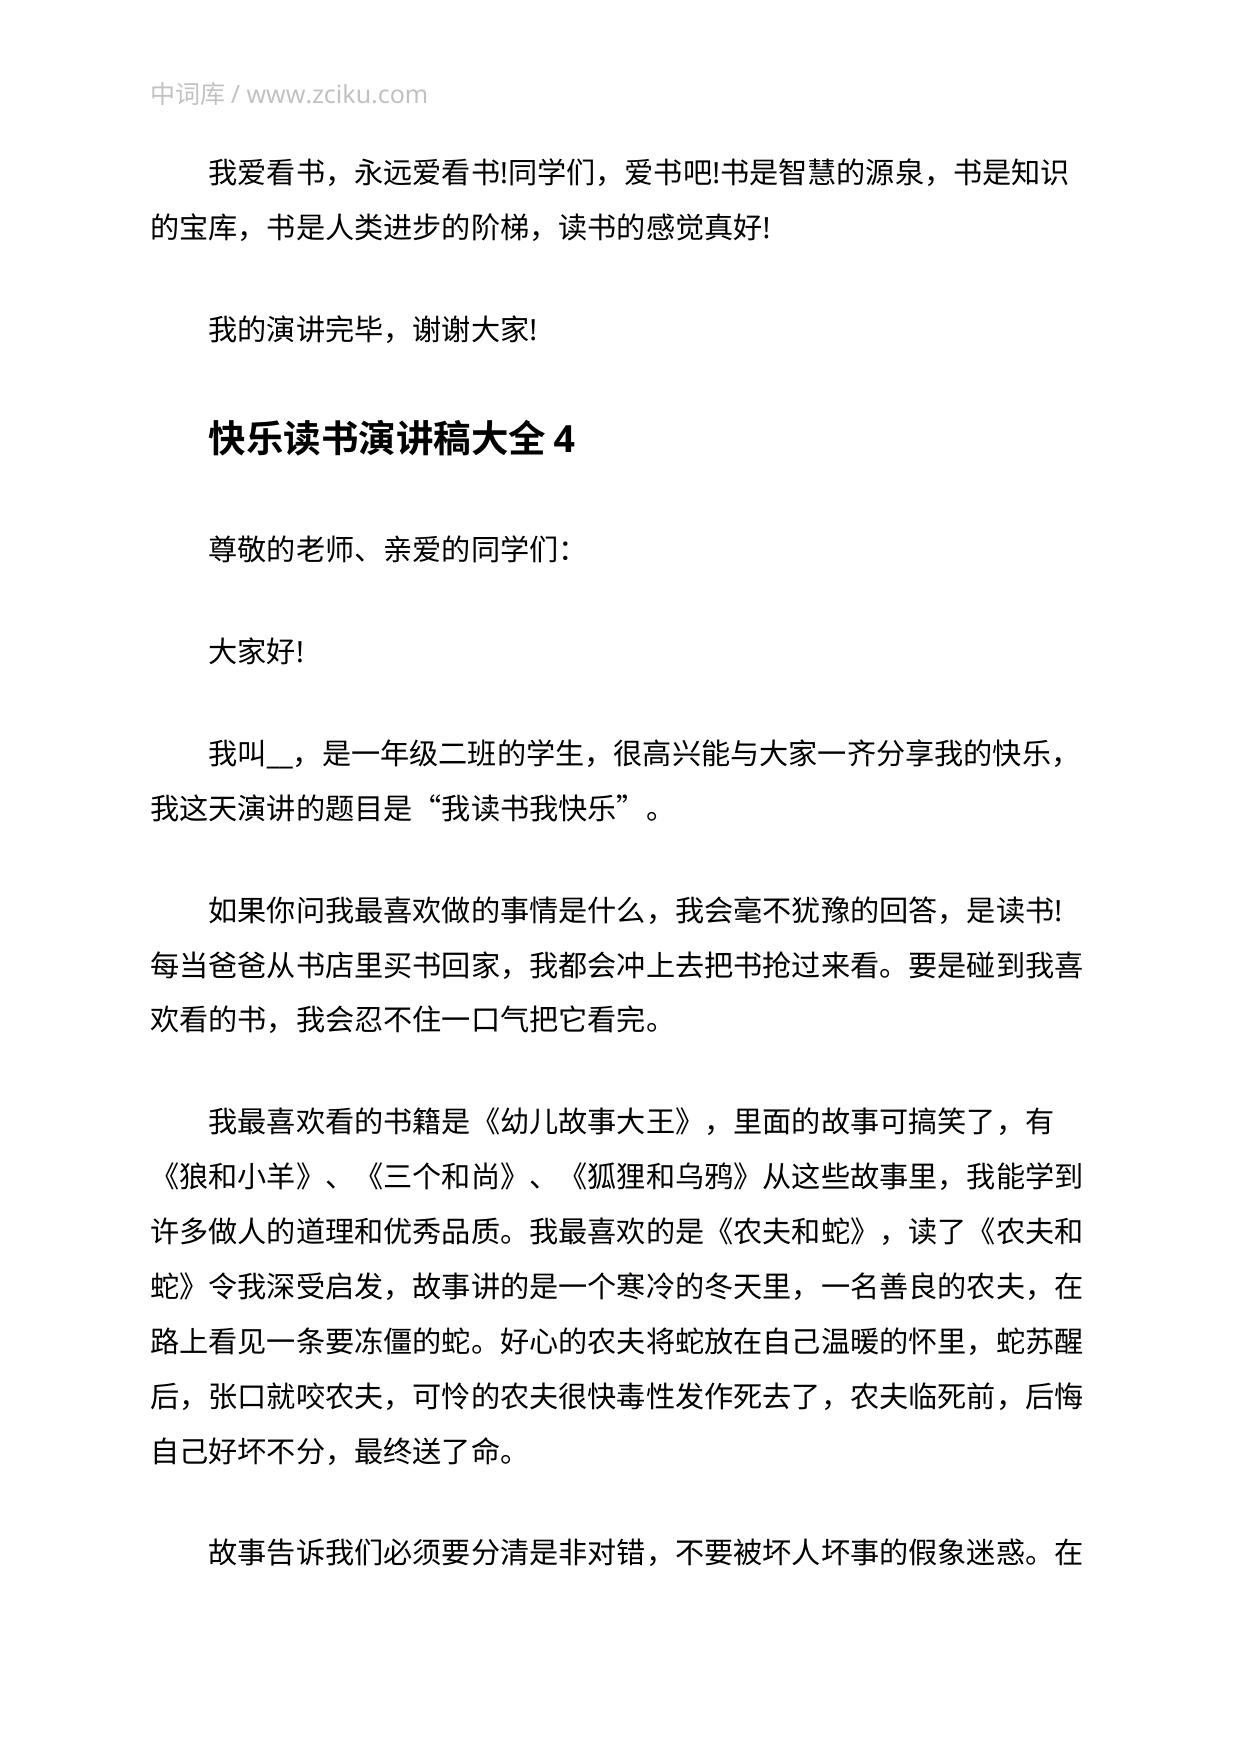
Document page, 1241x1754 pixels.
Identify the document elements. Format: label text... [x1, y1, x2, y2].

text 尊敬的老师、亲爱的同学们： [150, 527, 1090, 569]
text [150, 1530, 1090, 1572]
text 如果你问我最喜欢做的事情是什么，我会毫不犹豫的回答，是读书!每当爸爸从书店里买书回家，我都会冲上去把书抢过来看。要是碰到我喜欢看的书，我会忍不住一口气把它看完。 [150, 887, 1090, 1039]
text 我最喜欢看的书籍是《幼儿故事大王》，里面的故事可搞笑了，有《狼和小羊》、《三个和尚》、《狐狸和乌鸦》从这些故事里，我能学到许多做人的道理和优秀品质。我最喜欢的是《农夫和蛇》，读了《农夫和蛇》令我深受启发，故事讲的是一个寒冷的冬天里，一名善良的农夫，在路上看见一条要冻僵的蛇。好心的农夫将蛇放在自己温暖的怀里，蛇苏醒后，张口就咬农夫，可怜的农夫很快毒性发作死去了，农夫临死前，后悔自己好坏不分，最终送了命。 [150, 1099, 1090, 1470]
text 我爱看书，永远爱看书!同学们，爱书吧!书是智慧的源泉，书是知识的宝库，书是人类进步的阶梯，读书的感觉真好! [150, 150, 1090, 247]
text 我的演讲完毕，谢谢大家! [150, 307, 1090, 349]
text 大家好! [150, 628, 1090, 671]
text 快乐读书演讲稿大全4 [150, 409, 1090, 463]
text 我叫__，是一年级二班的学生，很高兴能与大家一齐分享我的快乐，我这天演讲的题目是“我读书我快乐”。 [150, 730, 1090, 828]
